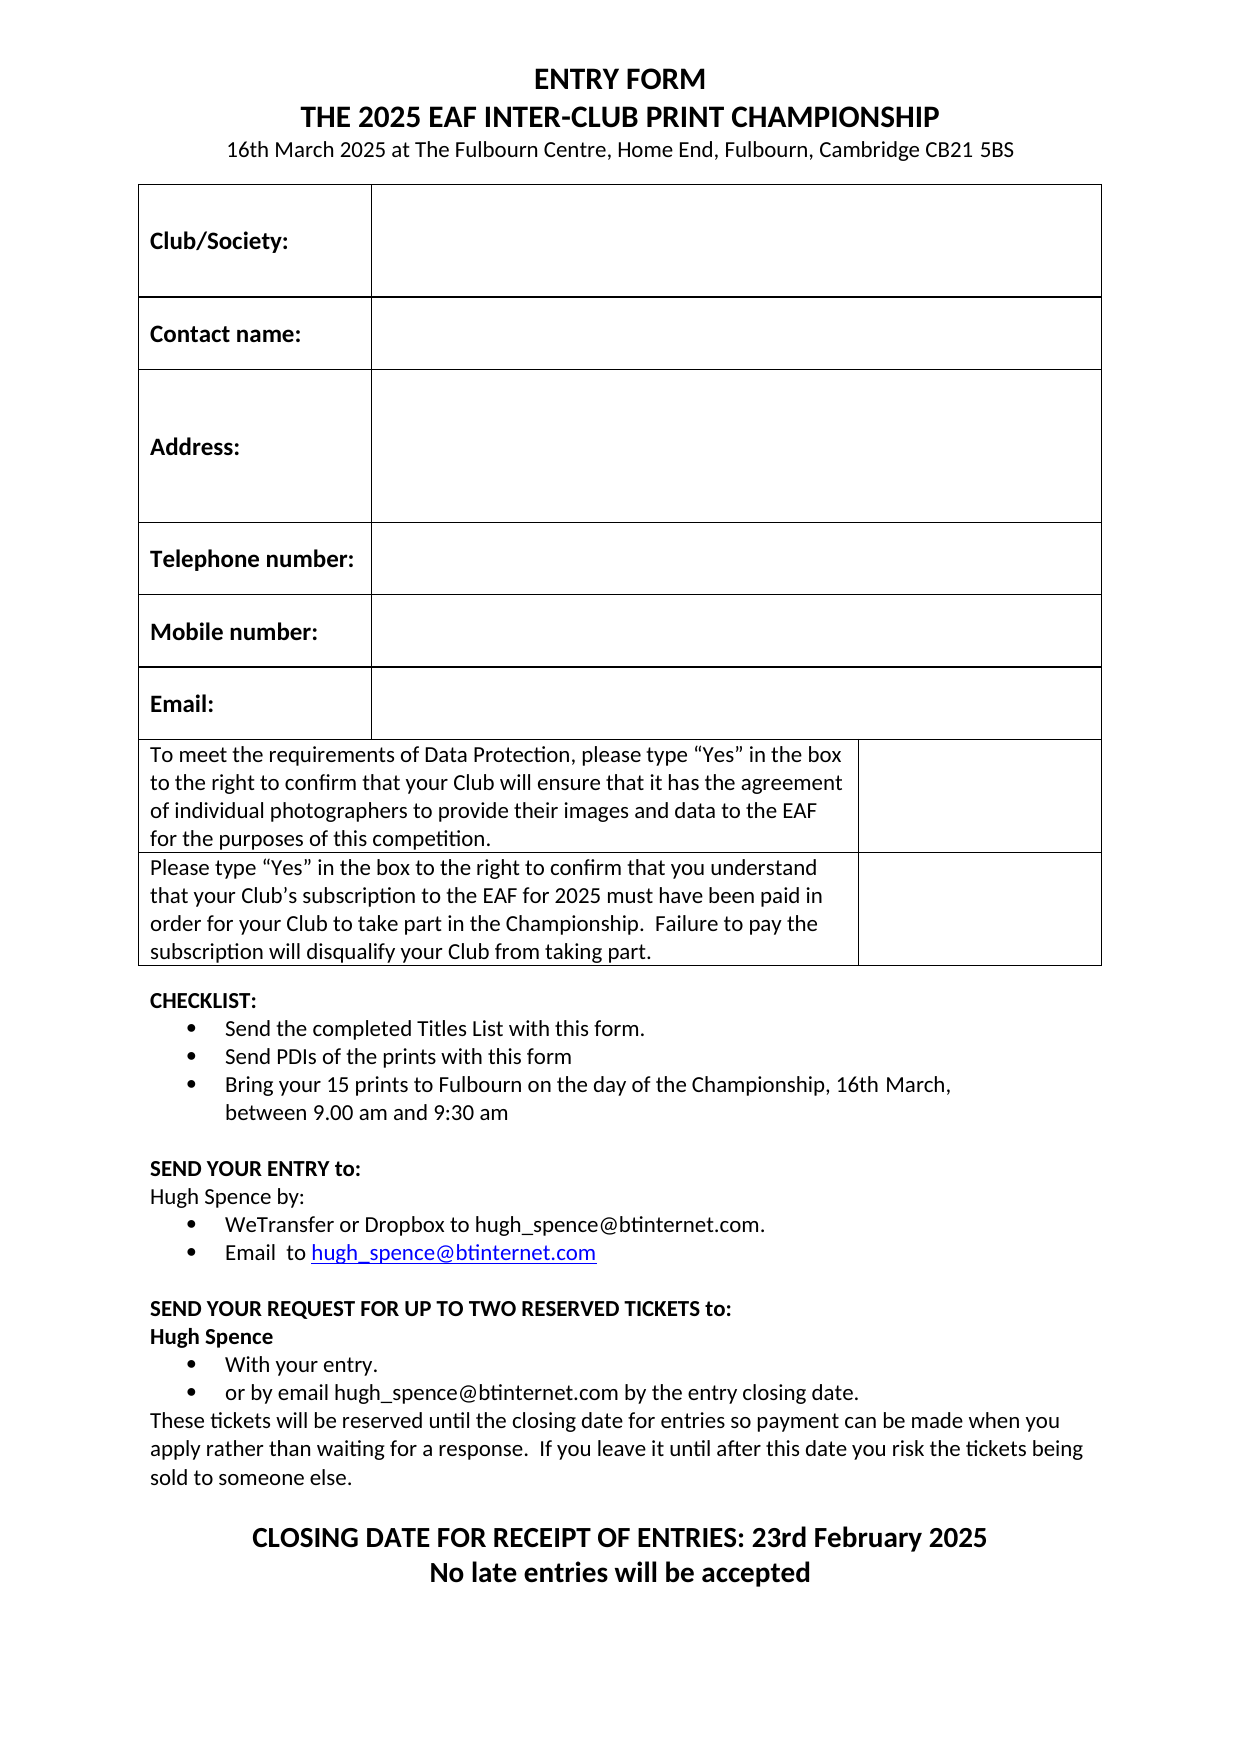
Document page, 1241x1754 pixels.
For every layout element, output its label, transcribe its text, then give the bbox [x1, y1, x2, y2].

text These tickets will be reserved until the closing date for entries so payment can be made when you apply rather than waiting for a response. If you leave it until after this date you risk the tickets being sold to someone else. [150, 1407, 1090, 1491]
text ENTRY FORM [150, 59, 1090, 97]
table_cell Contact name: [139, 298, 371, 369]
text Hugh Spence [150, 1322, 1090, 1351]
list or by email hugh_spence@btinternet.com by the entry closing date. [187, 1378, 1090, 1407]
text SEND YOUR ENTRY to: [150, 1154, 1090, 1182]
text 16th March 2025 at The Fulbourn Centre, Home End, Fulbourn, Cambridge CB21 5BS [150, 135, 1090, 163]
table_cell Address: [139, 370, 371, 522]
table_header Club/Society: [139, 185, 371, 296]
table_cell [372, 523, 1101, 594]
text No late entries will be accepted [150, 1554, 1090, 1590]
text CHECKLIST: [150, 986, 1090, 1014]
table_cell Mobile number: [139, 595, 371, 666]
text SEND YOUR REQUEST FOR UP TO TWO RESERVED TICKETS to: [150, 1294, 1090, 1322]
text Hugh Spence by: [150, 1182, 1090, 1210]
table_cell [372, 298, 1101, 369]
list Send the completed Titles List with this form. [187, 1014, 1090, 1042]
table_cell Telephone number: [139, 523, 371, 594]
table_cell Email: [139, 668, 371, 739]
table_cell [372, 668, 1101, 739]
table_cell [859, 740, 1101, 852]
table_header [372, 185, 1101, 296]
table_cell Please type “Yes” in the box to the right to confirm that you understand that your Club’s subscription to the EAF for 2025 must have been paid in order for your Club to take part in the Championship. Failure to pay the subscription will disqualify your Club from taking part. [139, 853, 858, 965]
text THE 2025 EAF INTER-CLUB PRINT CHAMPIONSHIP [150, 97, 1090, 135]
list Email to hugh_spence@btinternet.com [187, 1238, 1090, 1266]
table_cell [372, 595, 1101, 666]
table_cell [372, 370, 1101, 522]
list WeTransfer or Dropbox to hugh_spence@btinternet.com. [187, 1210, 1090, 1238]
list With your entry. [187, 1351, 1090, 1378]
table_cell [859, 853, 1101, 965]
list Bring your 15 prints to Fulbourn on the day of the Championship, 16th March, between 9.00 am and 9:30 am [187, 1070, 1090, 1126]
text CLOSING DATE FOR RECEIPT OF ENTRIES: 23rd February 2025 [150, 1519, 1090, 1554]
list Send PDIs of the prints with this form [187, 1042, 1090, 1070]
table_cell To meet the requirements of Data Protection, please type “Yes” in the box to the right to confirm that your Club will ensure that it has the agreement of individual photographers to provide their images and data to the EAF for the purposes of this competition. [139, 740, 858, 852]
